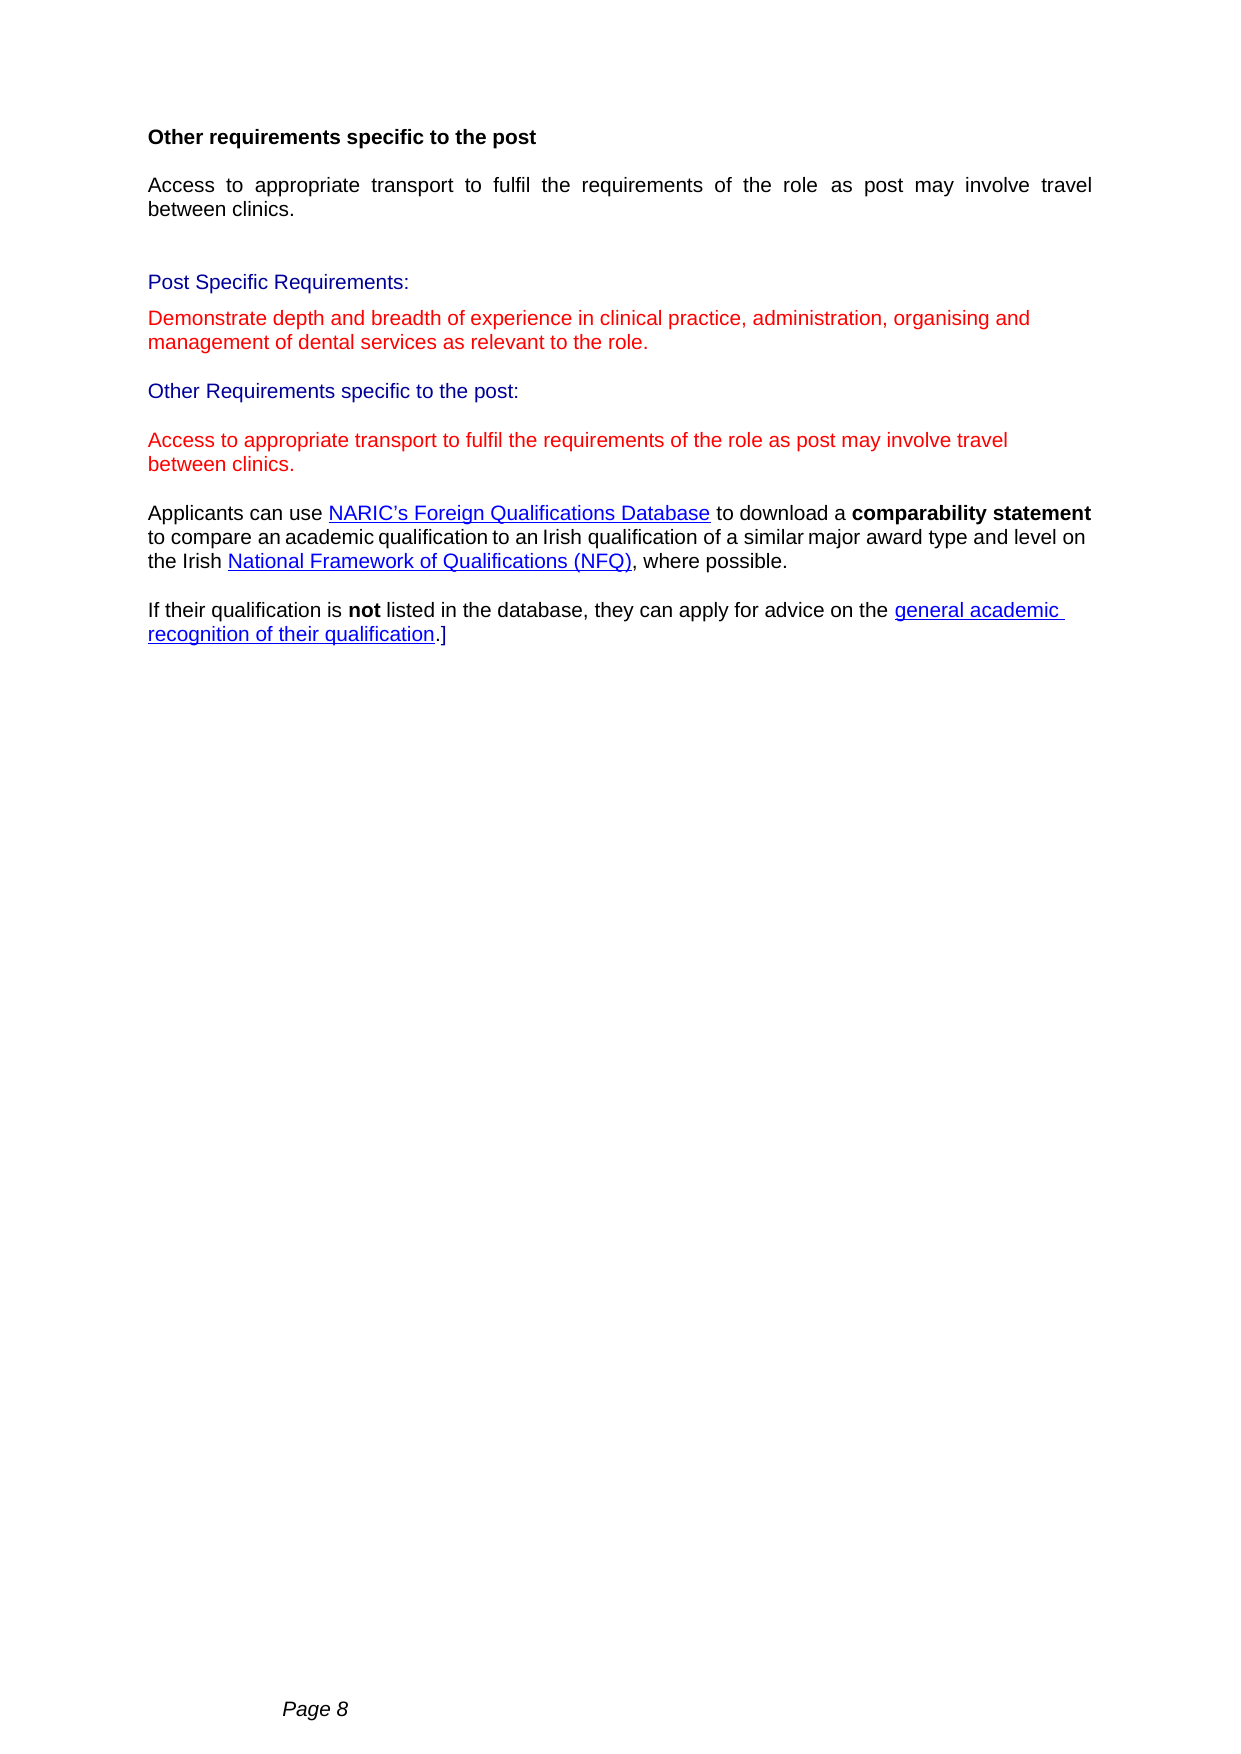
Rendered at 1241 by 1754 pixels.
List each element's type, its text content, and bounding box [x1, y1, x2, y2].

text Applicants can use NARIC’s Foreign Qualifications Database to download a comparability statement to compare an academic qualification to an Irish qualification of a similar major award type and level on the Irish National Framework of Qualifications (NFQ), where possible. [788, 501, 1092, 573]
text Access to appropriate transport to fulfil the requirements of the role as post may involve travel between clinics. [148, 428, 1092, 476]
text Other requirements specific to the post [148, 125, 1092, 149]
text Demonstrate depth and breadth of experience in clinical practice, administration, organising and management of dental services as relevant to the role. [148, 306, 1092, 354]
text Other Requirements specific to the post: [148, 379, 1092, 403]
text If their qualification is not listed in the database, they can apply for advice on the general academic recognition of their qualification.] [148, 598, 1092, 646]
text Post Specific Requirements: [148, 270, 1092, 294]
text Access to appropriate transport to fulfil the requirements of the role as post may involve travel between clinics. [148, 173, 1092, 221]
